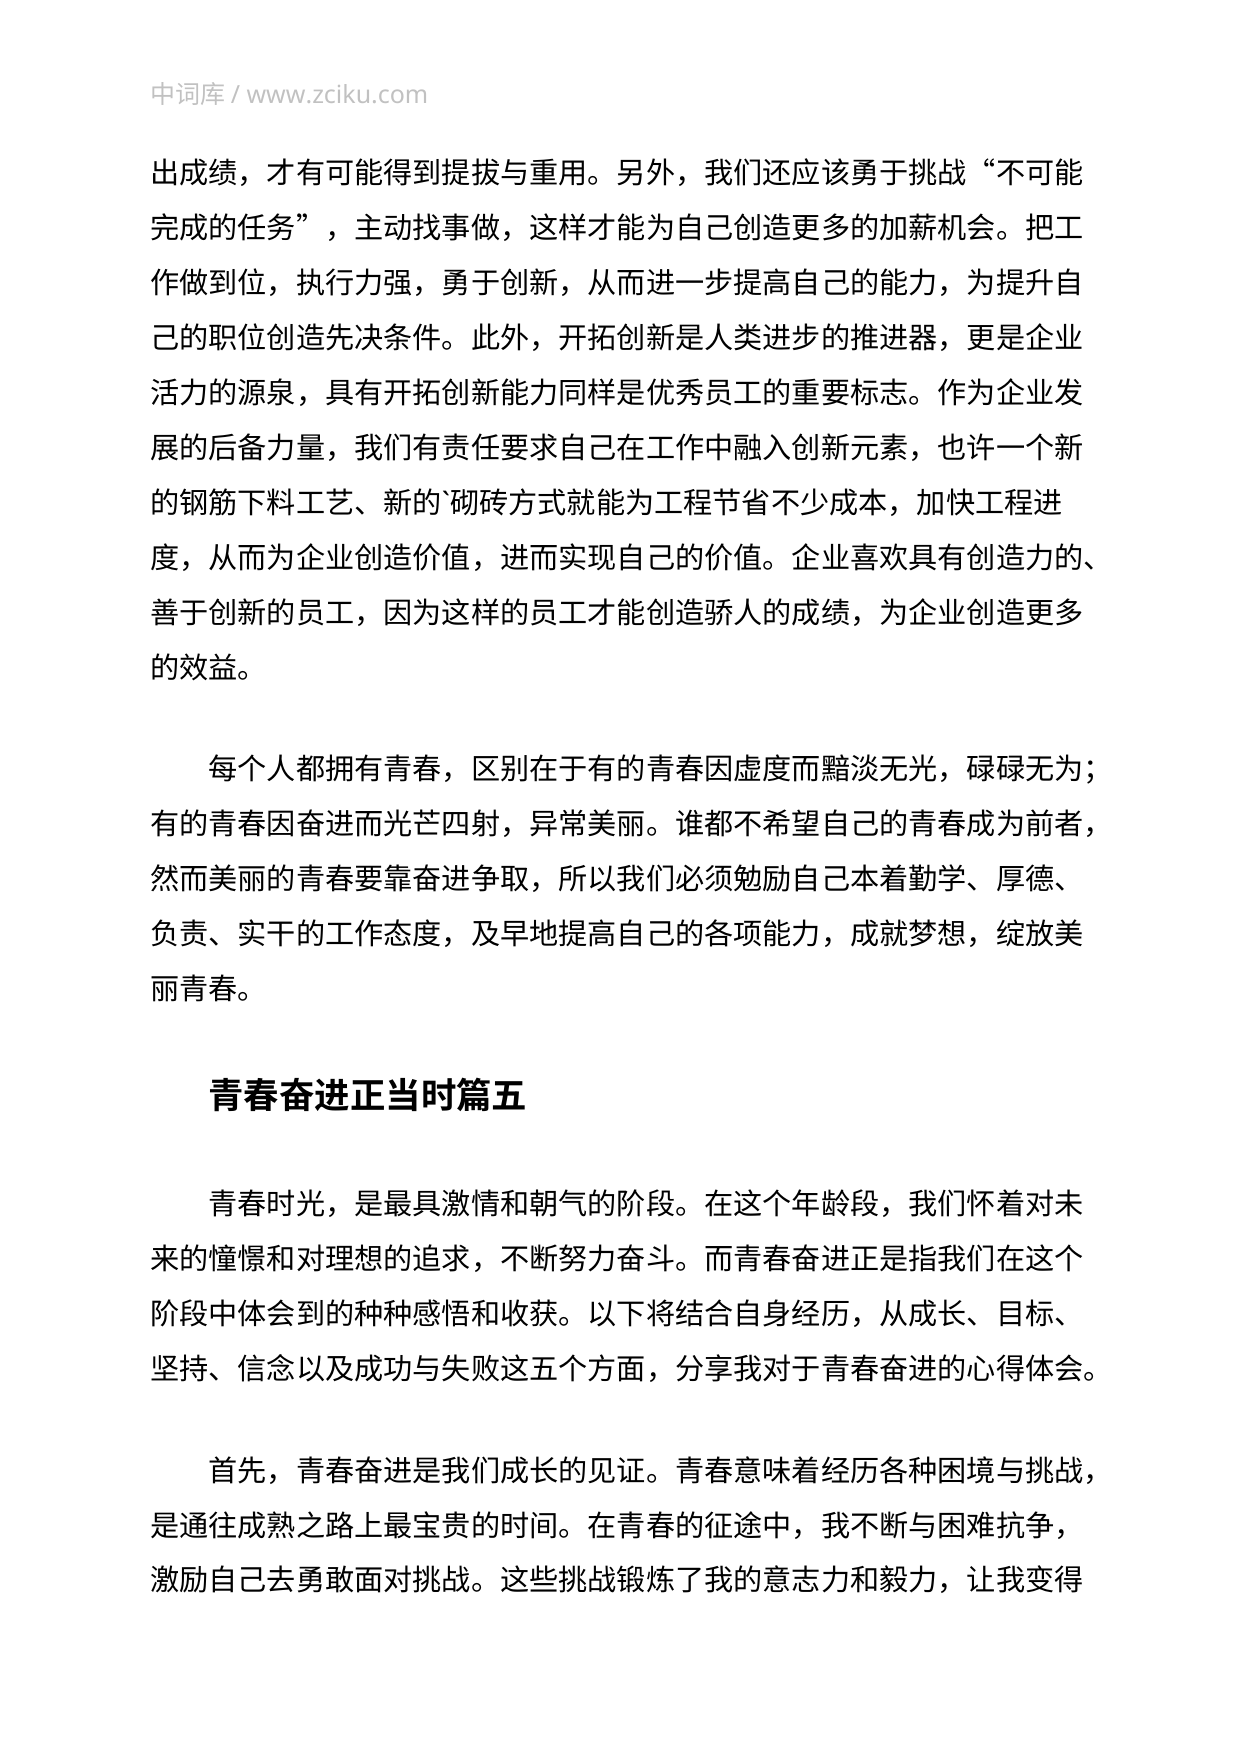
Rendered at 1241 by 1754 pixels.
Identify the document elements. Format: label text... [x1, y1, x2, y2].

text 青春奋进正当时篇五 [150, 1067, 1090, 1118]
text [150, 150, 1090, 686]
text 每个人都拥有青春，区别在于有的青春因虚度而黯淡无光，碌碌无为；有的青春因奋进而光芒四射，异常美丽。谁都不希望自己的青春成为前者，然而美丽的青春要靠奋进争取，所以我们必须勉励自己本着勤学、厚德、负责、实干的工作态度，及早地提高自己的各项能力，成就梦想，绽放美丽青春。 [150, 746, 1090, 1008]
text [150, 1447, 1090, 1599]
text 青春时光，是最具激情和朝气的阶段。在这个年龄段，我们怀着对未来的憧憬和对理想的追求，不断努力奋斗。而青春奋进正是指我们在这个阶段中体会到的种种感悟和收获。以下将结合自身经历，从成长、目标、坚持、信念以及成功与失败这五个方面，分享我对于青春奋进的心得体会。 [150, 1181, 1090, 1388]
